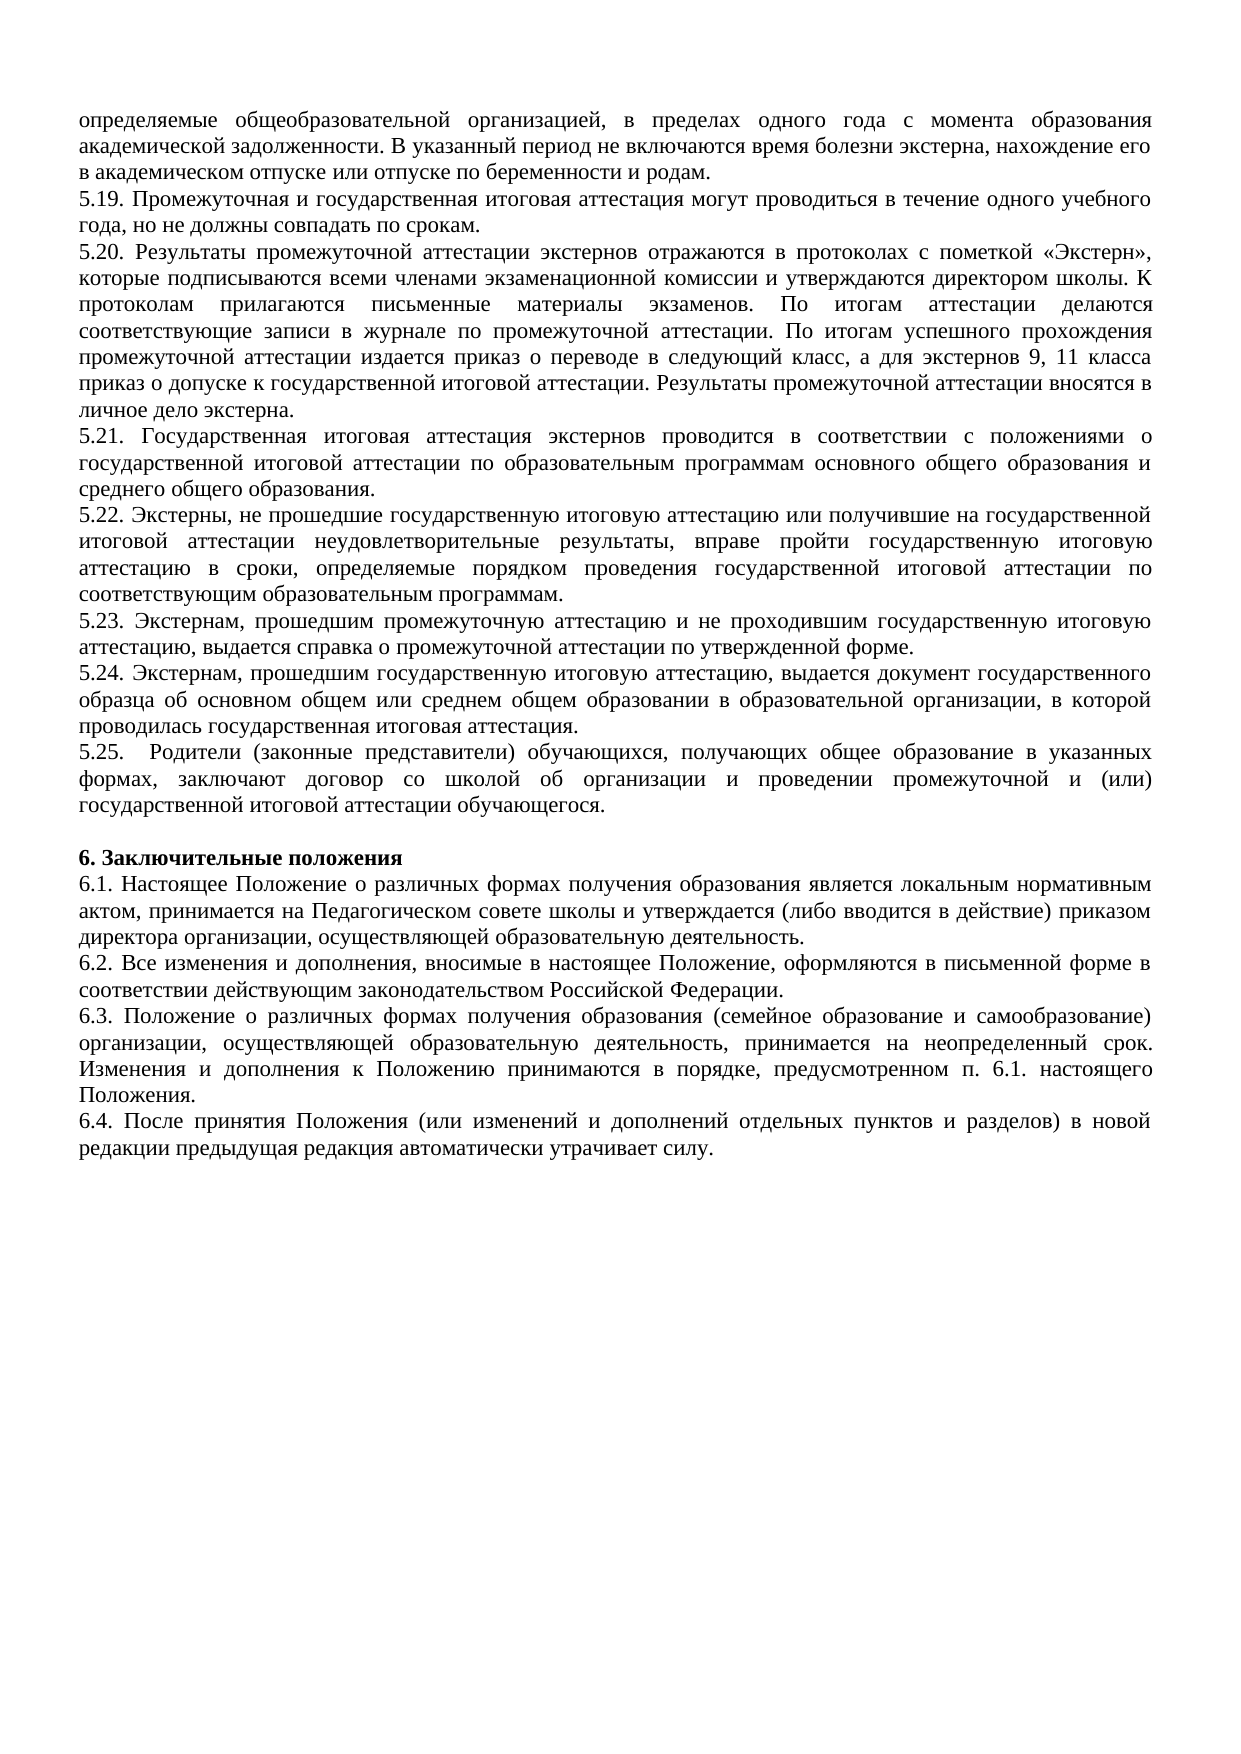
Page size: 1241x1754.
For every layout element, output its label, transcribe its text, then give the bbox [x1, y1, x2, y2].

list Настоящее Положение о различных формах получения образования является локальным нормативным актом, принимается на Педагогическом совете школы и утверждается (либо вводится в действие) приказом директора организации, осуществляющей образовательную деятельность. [78, 870, 1153, 949]
list Экстернам, прошедшим промежуточную аттестацию и не проходившим государственную итоговую аттестацию, выдается справка о промежуточной аттестации по утвержденной форме. [78, 607, 1153, 659]
list После принятия Положения (или изменений и дополнений отдельных пунктов и разделов) в новой редакции предыдущая редакция автоматически утрачивает силу. [78, 1108, 1153, 1160]
list Результаты промежуточной аттестации экстернов отражаются в протоколах с пометкой «Экстерн», которые подписываются всеми членами экзаменационной комиссии и утверждаются директором школы. К протоколам прилагаются письменные материалы экзаменов. По итогам аттестации делаются соответствующие записи в журнале по промежуточной аттестации. По итогам успешного прохождения промежуточной аттестации издается приказ о переводе в следующий класс, а для экстернов 9, 11 класса приказ о допуске к государственной итоговой аттестации. Результаты промежуточной аттестации вносятся в личное дело экстерна. [78, 238, 1153, 422]
subtitle Заключительные положения [78, 844, 1213, 870]
list Положение о различных формах получения образования (семейное образование и самообразование) организации, осуществляющей образовательную деятельность, принимается на неопределенный срок. Изменения и дополнения к Положению принимаются в порядке, предусмотренном п. 6.1. настоящего Положения. [78, 1002, 1153, 1108]
list Промежуточная и государственная итоговая аттестация могут проводиться в течение одного учебного года, но не должны совпадать по срокам. [78, 185, 1153, 238]
list Экстерны, не прошедшие государственную итоговую аттестацию или получившие на государственной итоговой аттестации неудовлетворительные результаты, вправе пройти государственную итоговую аттестацию в сроки, определяемые порядком проведения государственной итоговой аттестации по соответствующим образовательным программам. [78, 501, 1153, 607]
list Экстернам, прошедшим государственную итоговую аттестацию, выдается документ государственного образца об основном общем или среднем общем образовании в образовательной организации, в которой проводилась государственная итоговая аттестация. [78, 659, 1153, 738]
list Родители (законные представители) обучающихся, получающих общее образование в указанных формах, заключают договор со школой об организации и проведении промежуточной и (или) государственной итоговой аттестации обучающегося. [78, 738, 1153, 817]
text определяемые общеобразовательной организацией, в пределах одного года с момента образования академической задолженности. В указанный период не включаются время болезни экстерна, нахождение его в академическом отпуске или отпуске по беременности и родам. [78, 106, 1153, 185]
list Государственная итоговая аттестация экстернов проводится в соответствии с положениями о государственной итоговой аттестации по образовательным программам основного общего образования и среднего общего образования. [78, 422, 1153, 501]
list Все изменения и дополнения, вносимые в настоящее Положение, оформляются в письменной форме в соответствии действующим законодательством Российской Федерации. [78, 949, 1153, 1002]
